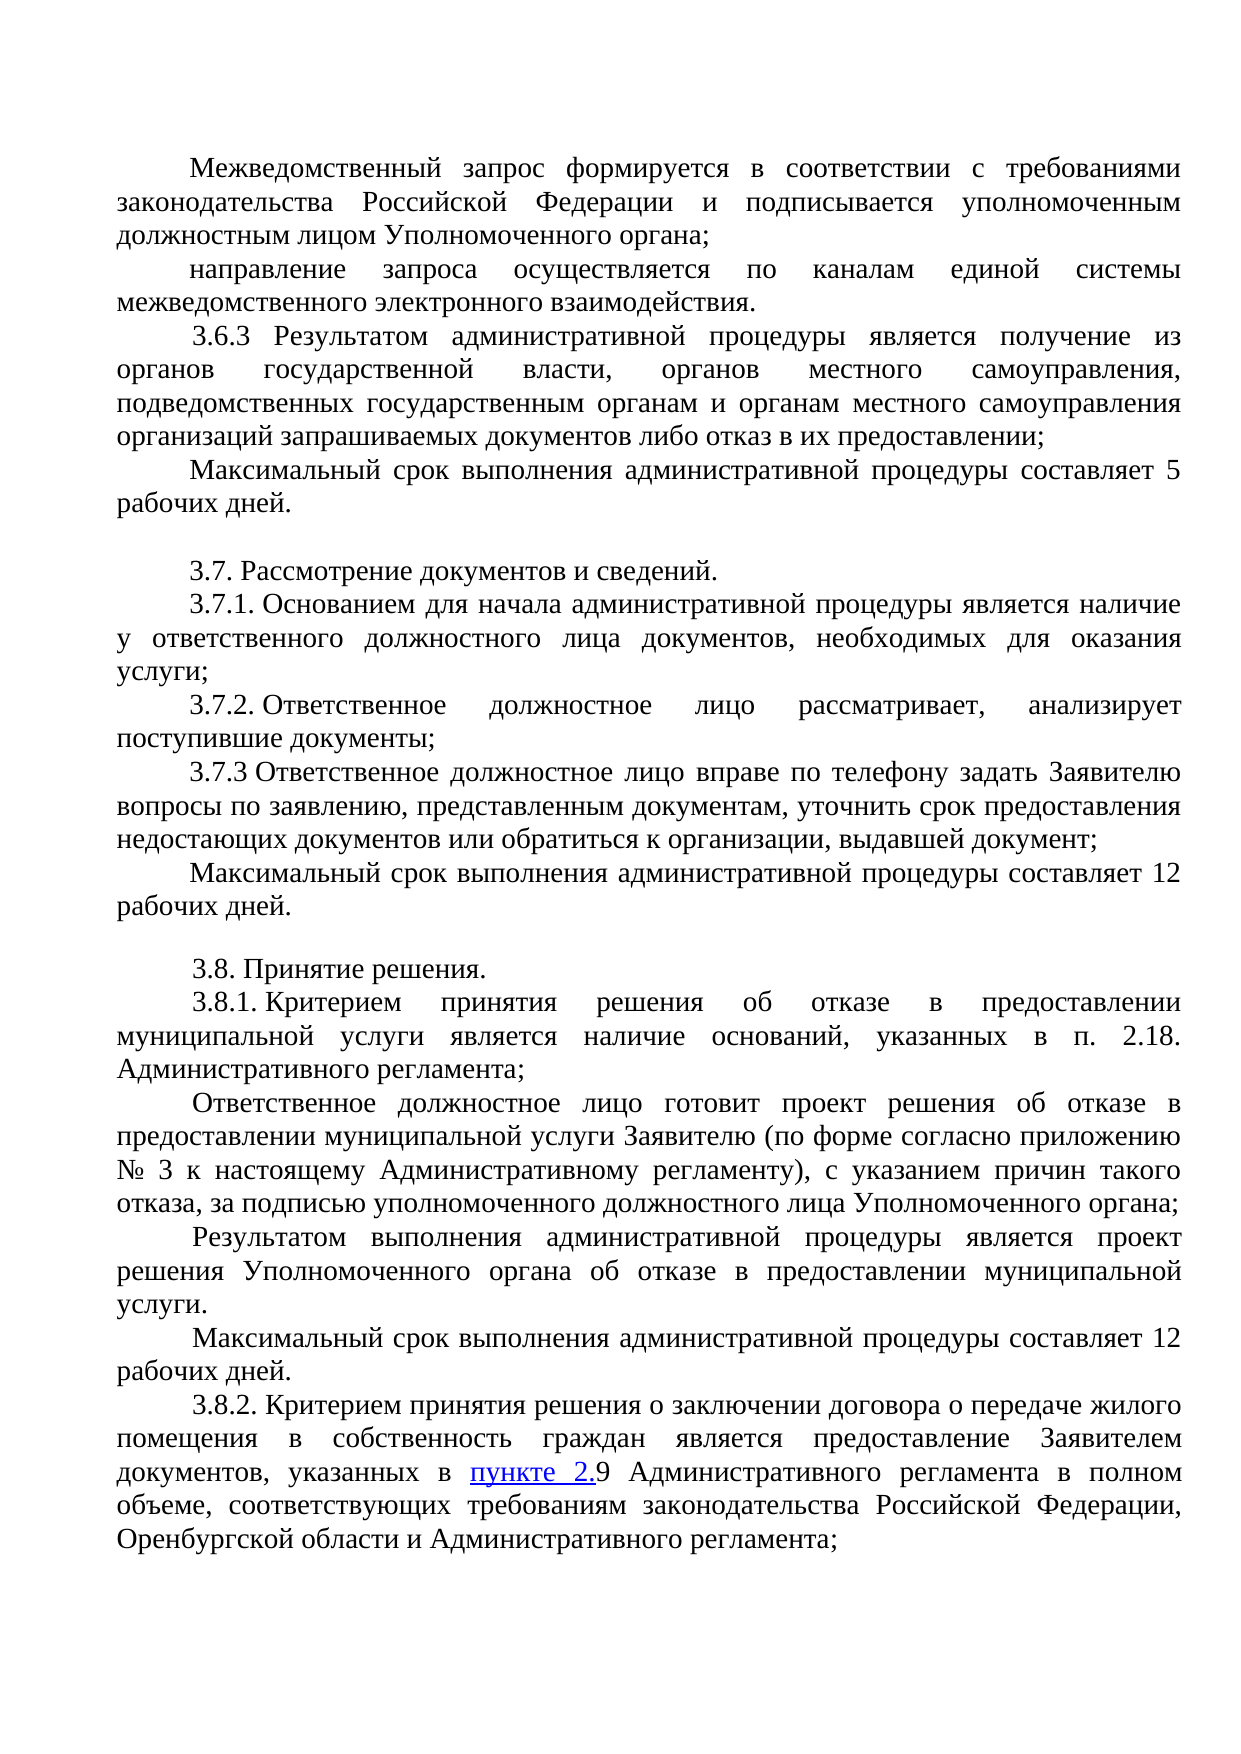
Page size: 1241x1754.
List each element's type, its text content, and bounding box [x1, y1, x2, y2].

text Результатом выполнения административной процедуры является проект решения Уполномоченного органа об отказе в предоставлении муниципальной услуги. [116, 1219, 1183, 1320]
text Максимальный срок выполнения административной процедуры составляет 5 рабочих дней. [116, 452, 1182, 519]
text Максимальный срок выполнения административной процедуры составляет 12 рабочих дней. [116, 1320, 1182, 1387]
text 3.8.2. Критерием принятия решения о заключении договора о передаче жилого помещения в собственность граждан является предоставление Заявителем документов, указанных в пункте 2.9 Административного регламента в полном объеме, соответствующих требованиям законодательства Российской Федерации, Оренбургской области и Административного регламента; [116, 1387, 1183, 1554]
text 3.7.3 Ответственное должностное лицо вправе по телефону задать Заявителю вопросы по заявлению, представленным документам, уточнить срок предоставления недостающих документов или обратиться к организации, выдавшей документ; [116, 754, 1182, 855]
text 3.7.2. Ответственное должностное лицо рассматривает, анализирует поступившие документы; [116, 687, 1182, 754]
text 3.7.1. Основанием для начала административной процедуры является наличие у ответственного должностного лица документов, необходимых для оказания услуги; [116, 586, 1182, 687]
text Максимальный срок выполнения административной процедуры составляет 12 рабочих дней. [116, 855, 1182, 922]
text 3.8. Принятие решения. [116, 951, 1183, 984]
text Межведомственный запрос формируется в соответствии с требованиями законодательства Российской Федерации и подписывается уполномоченным должностным лицом Уполномоченного органа; [116, 150, 1182, 251]
text 3.7. Рассмотрение документов и сведений. [116, 553, 1183, 586]
text направление запроса осуществляется по каналам единой системы межведомственного электронного взаимодействия. [116, 251, 1182, 318]
text 3.8.1. Критерием принятия решения об отказе в предоставлении муниципальной услуги является наличие оснований, указанных в п. 2.18. Административного регламента; [116, 984, 1182, 1085]
text Ответственное должностное лицо готовит проект решения об отказе в предоставлении муниципальной услуги Заявителю (по форме согласно приложению № 3 к настоящему Административному регламенту), с указанием причин такого отказа, за подписью уполномоченного должностного лица Уполномоченного органа; [116, 1085, 1182, 1219]
text 3.6.3 Результатом административной процедуры является получение из органов государственной власти, органов местного самоуправления, подведомственных государственным органам и органам местного самоуправления организаций запрашиваемых документов либо отказ в их предоставлении; [116, 318, 1182, 452]
